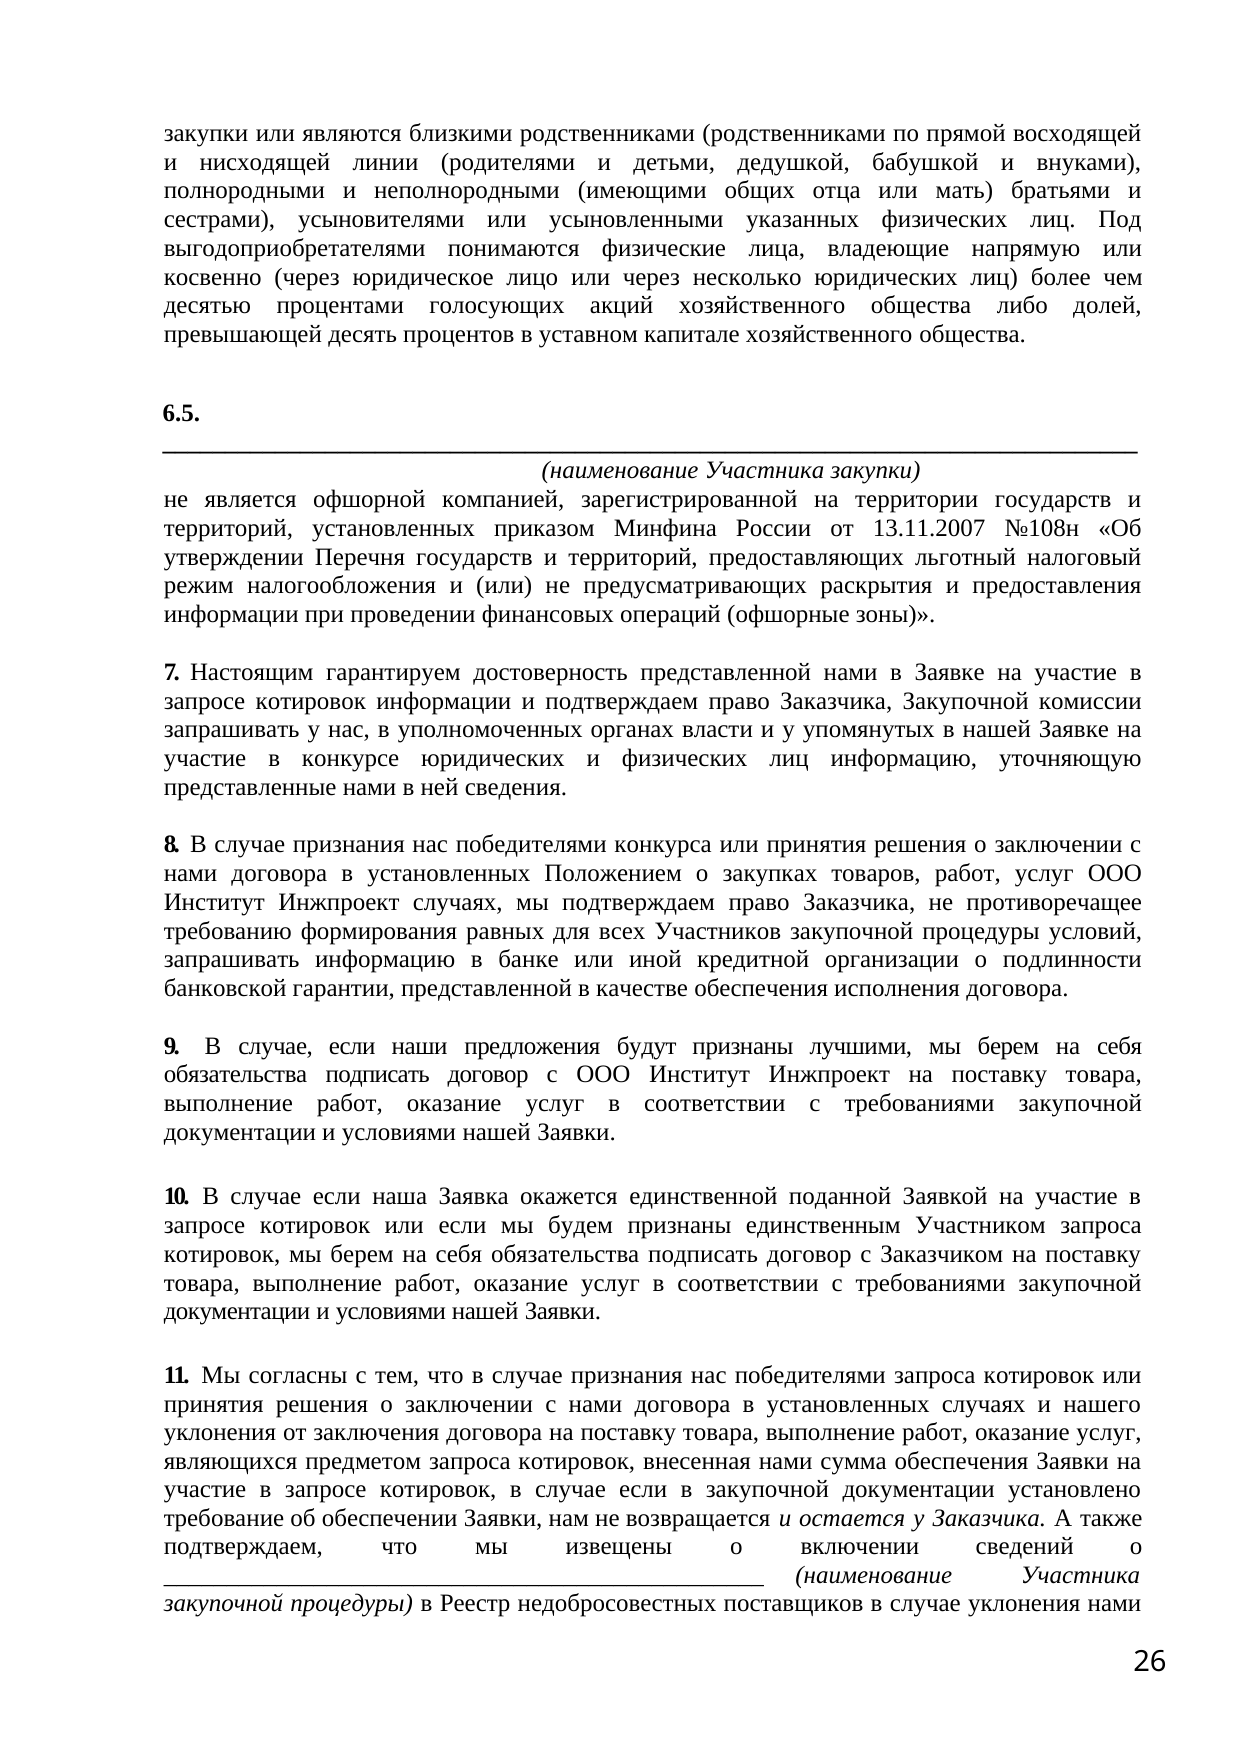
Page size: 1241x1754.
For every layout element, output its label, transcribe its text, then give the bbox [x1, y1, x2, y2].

list В случае признания нас победителями конкурса или принятия решения о заключении с нами договора в установленных Положением о закупках товаров, работ, услуг ООО Институт Инжпроект случаях, мы подтверждаем право Заказчика, не противоречащее требованию формирования равных для всех Участников закупочной процедуры условий, запрашивать информацию в банке или иной кредитной организации о подлинности банковской гарантии, представленной в качестве обеспечения исполнения договора. [163, 829, 1143, 1002]
list В случае если наша Заявка окажется единственной поданной Заявкой на участие в запросе котировок или если мы будем признаны единственным Участником запроса котировок, мы берем на себя обязательства подписать договор с Заказчиком на поставку товара, выполнение работ, оказание услуг в соответствии с требованиями закупочной документации и условиями нашей Заявки. [163, 1181, 1142, 1325]
text (наименование Участника закупки) [148, 456, 1166, 484]
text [163, 118, 1143, 348]
list Настоящим гарантируем достоверность представленной нами в Заявке на участие в запросе котировок информации и подтверждаем право Заказчика, Закупочной комиссии запрашивать у нас, в уполномоченных органах власти и у упомянутых в нашей Заявке на участие в конкурсе юридических и физических лиц информацию, уточняющую представленные нами в ней сведения. [163, 657, 1142, 801]
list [163, 1361, 1142, 1618]
list В случае, если наши предложения будут признаны лучшими, мы берем на себя обязательства подписать договор с ООО Институт Инжпроект на поставку товара, выполнение работ, оказание услуг в соответствии с требованиями закупочной документации и условиями нашей Заявки. [163, 1031, 1143, 1146]
text 6.5. ______________________________________________________________________________ [162, 398, 1166, 456]
text не является офшорной компанией, зарегистрированной на территории государств и территорий, установленных приказом Минфина России от 13.11.2007 №108н «Об утверждении Перечня государств и территорий, предоставляющих льготный налоговый режим налогообложения и (или) не предусматривающих раскрытия и предоставления информации при проведении финансовых операций (офшорные зоны)». [163, 484, 1143, 628]
